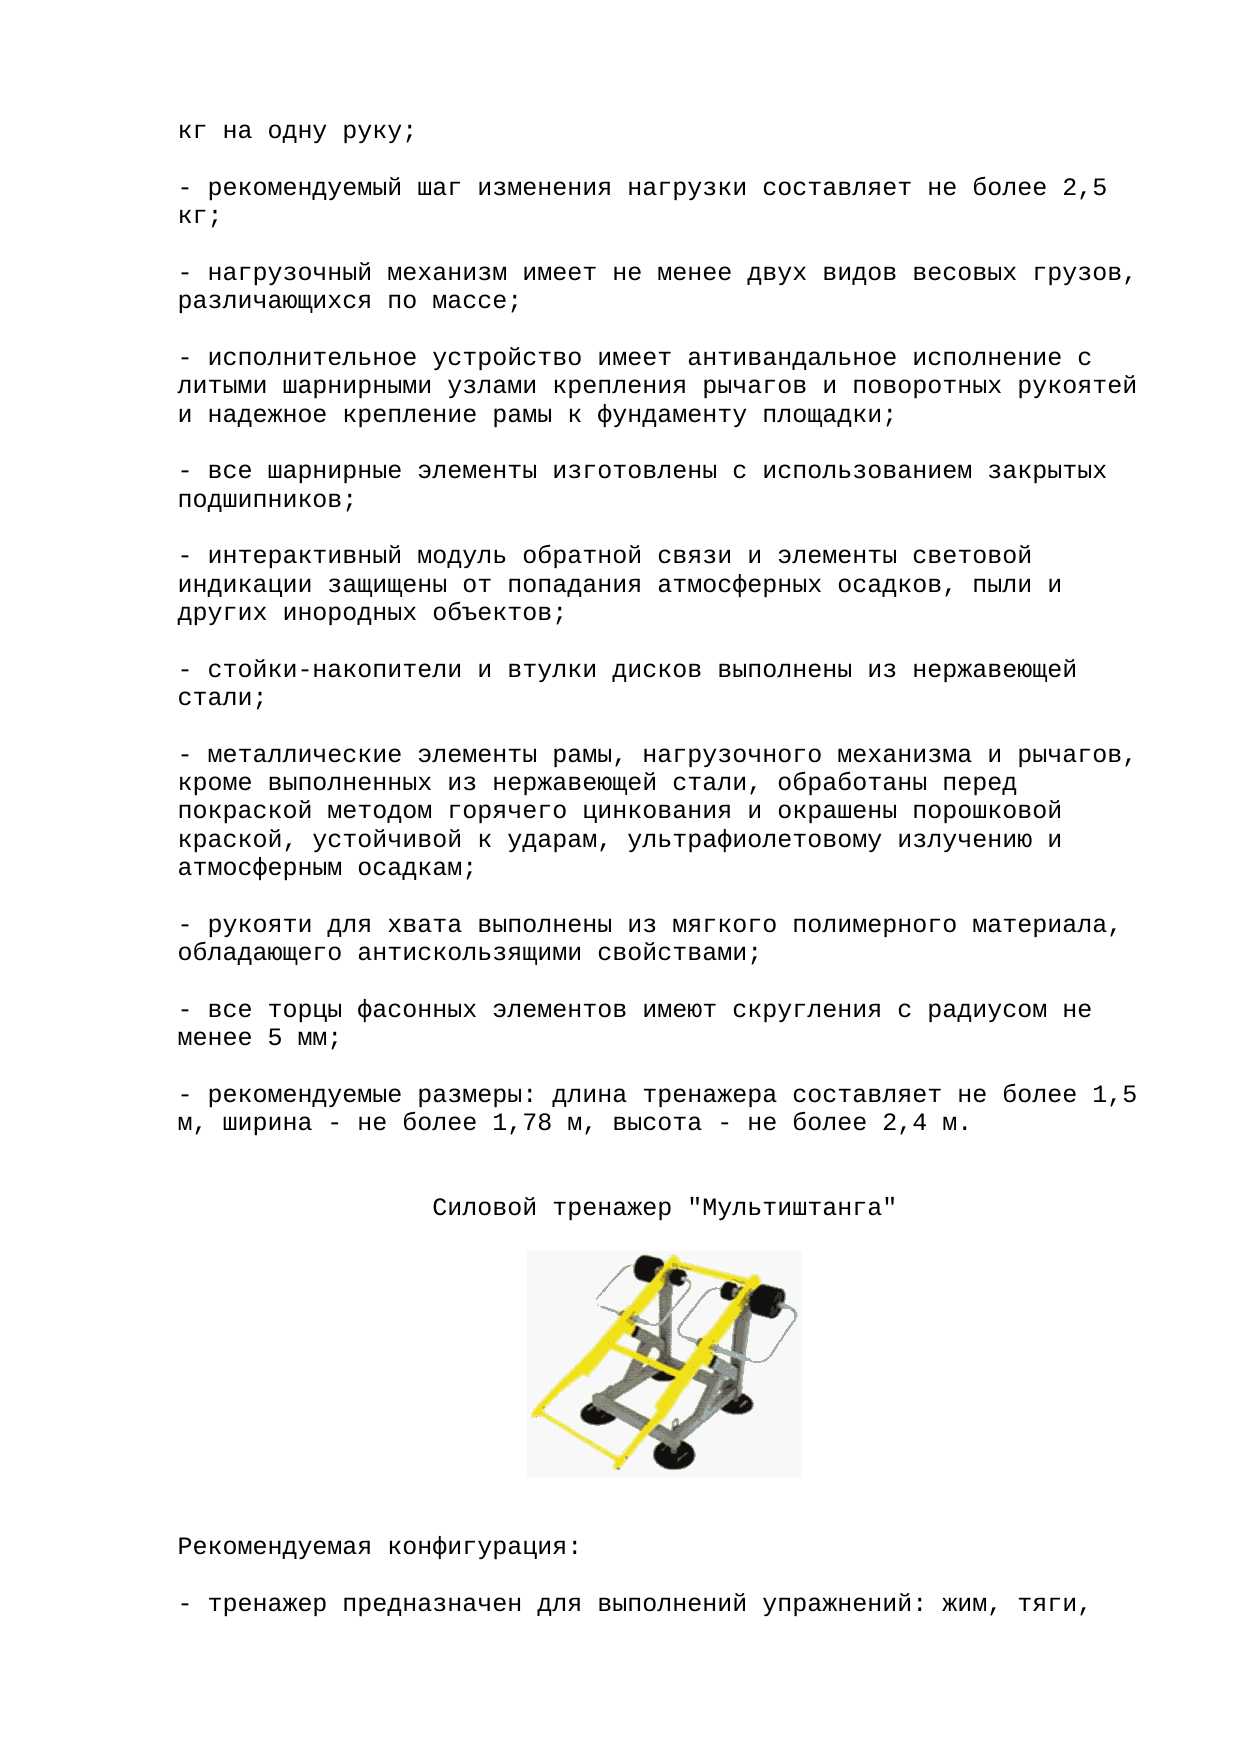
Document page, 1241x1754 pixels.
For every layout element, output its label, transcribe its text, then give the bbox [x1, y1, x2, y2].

text - рекомендуемые размеры: длина тренажера составляет не более 1,5 м, ширина - не более 1,78 м, высота - не более 2,4 м. [177, 1053, 1152, 1138]
text - нагрузочный механизм имеет не менее двух видов весовых грузов, различающихся по массе; [177, 231, 1152, 316]
text - металлические элементы рамы, нагрузочного механизма и рычагов, кроме выполненных из нержавеющей стали, обработаны перед покраской методом горячего цинкования и окрашены порошковой краской, устойчивой к ударам, ультрафиолетовому излучению и атмосферным осадкам; [177, 713, 1152, 883]
picture [527, 1251, 802, 1478]
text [177, 118, 1152, 146]
text - стойки-накопители и втулки дисков выполнены из нержавеющей стали; [177, 628, 1152, 713]
text - рекомендуемый шаг изменения нагрузки составляет не более 2,5 кг; [177, 146, 1152, 231]
text - все шарнирные элементы изготовлены с использованием закрытых подшипников; [177, 430, 1152, 515]
text - рукояти для хвата выполнены из мягкого полимерного материала, обладающего антискользящими свойствами; [177, 883, 1152, 968]
text - исполнительное устройство имеет антивандальное исполнение с литыми шарнирными узлами крепления рычагов и поворотных рукоятей и надежное крепление рамы к фундаменту площадки; [177, 316, 1152, 430]
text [177, 1562, 1152, 1619]
text Силовой тренажер "Мультиштанга" [177, 1166, 1152, 1223]
text - интерактивный модуль обратной связи и элементы световой индикации защищены от попадания атмосферных осадков, пыли и других инородных объектов; [177, 515, 1152, 628]
text - все торцы фасонных элементов имеют скругления с радиусом не менее 5 мм; [177, 968, 1152, 1053]
text Рекомендуемая конфигурация: [177, 1506, 1152, 1562]
